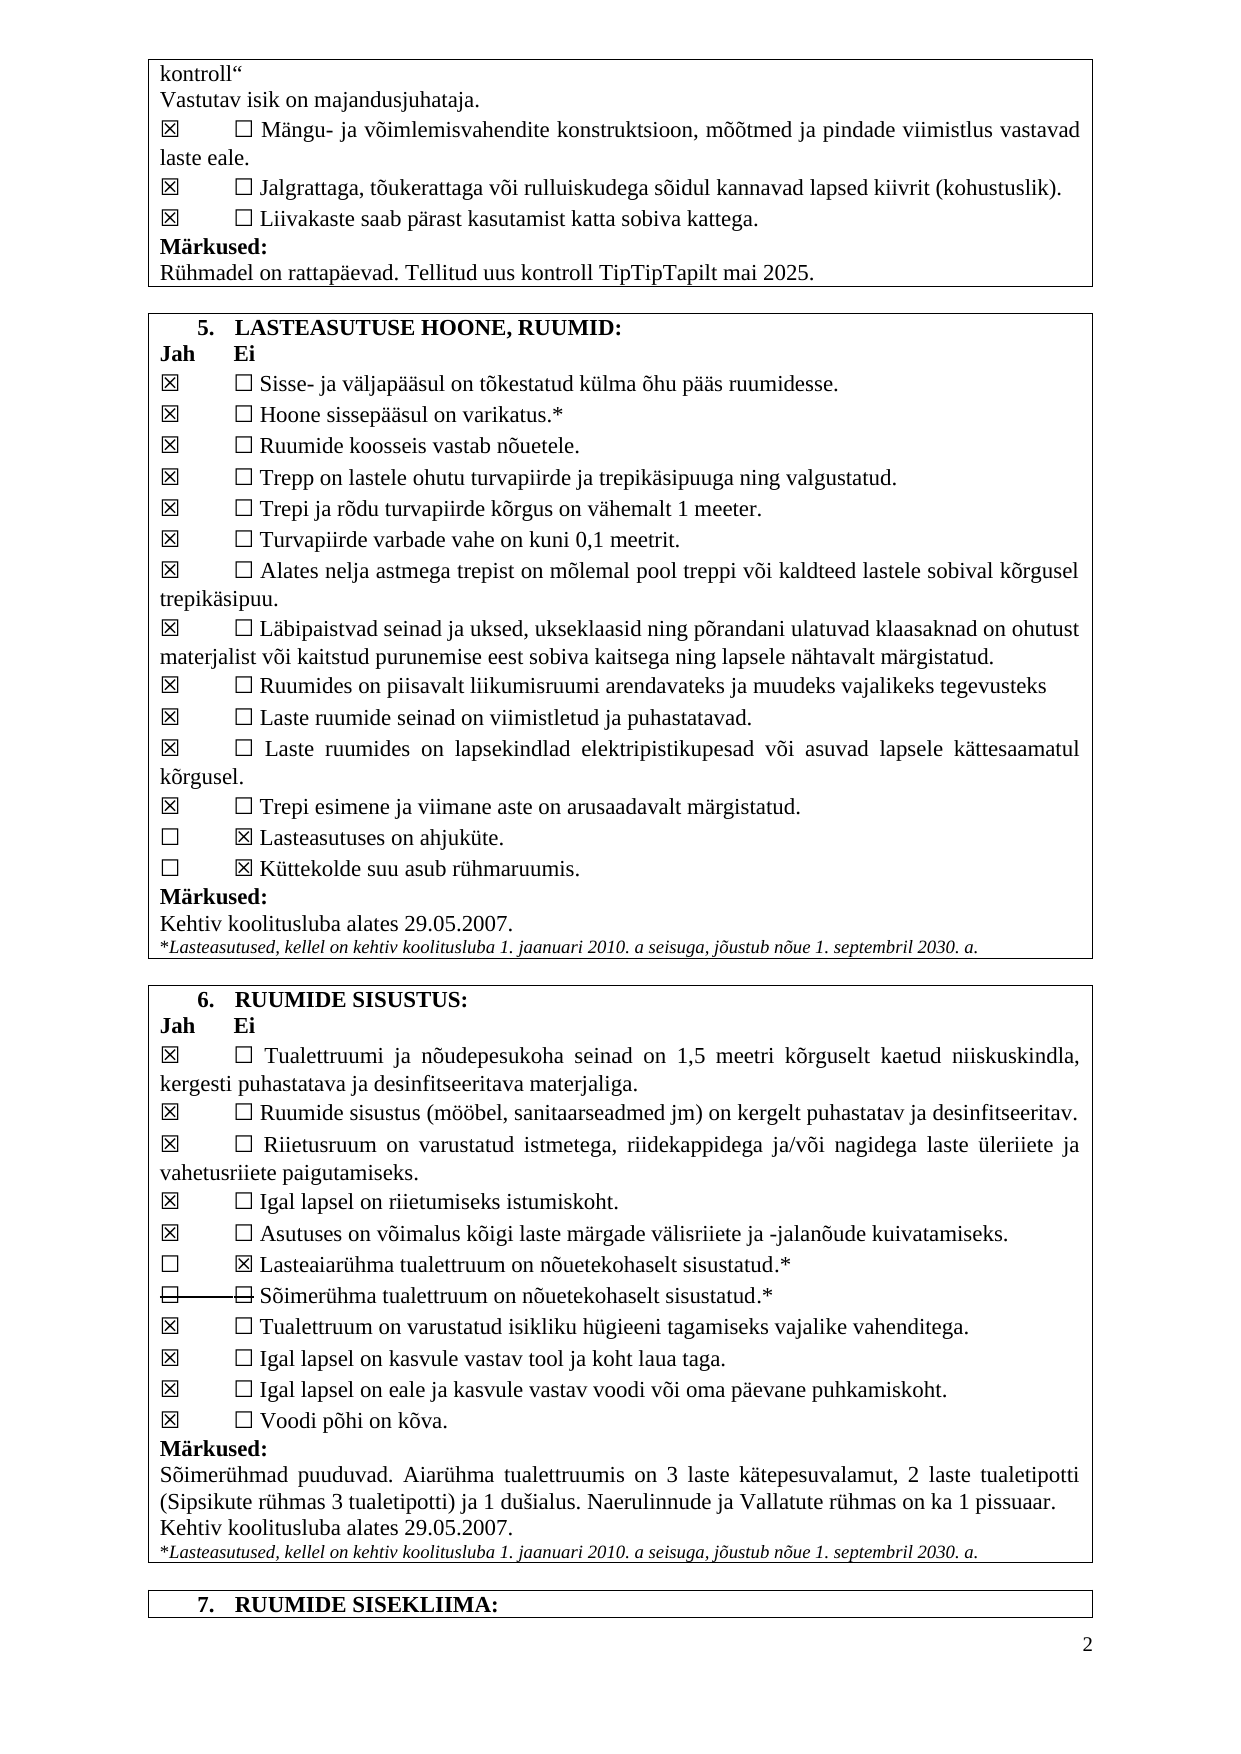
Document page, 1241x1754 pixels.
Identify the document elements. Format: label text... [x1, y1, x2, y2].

table_header RUUMIDE SISUSTUS: Jah Ei Tualettruumi ja nõudepesukoha seinad on 1,5 meetri kõrguselt kaetud niiskuskindla, kergesti puhastatava ja desinfitseeritava materjaliga. Ruumide sisustus (mööbel, sanitaarseadmed jm) on kergelt puhastatav ja desinfitseeritav. Riietusruum on varustatud istmetega, riidekappidega ja/või nagidega laste üleriiete ja vahetusriiete paigutamiseks. Igal lapsel on riietumiseks istumiskoht. Asutuses on võimalus kõigi laste märgade välisriiete ja -jalanõude kuivatamiseks. Lasteaiarühma tualettruum on nõuetekohaselt sisustatud.* Sõimerühma tualettruum on nõuetekohaselt sisustatud.* Tualettruum on varustatud isikliku hügieeni tagamiseks vajalike vahenditega. Igal lapsel on kasvule vastav tool ja koht laua taga. Igal lapsel on eale ja kasvule vastav voodi või oma päevane puhkamiskoht. Voodi põhi on kõva. Märkused: Sõimerühmad puuduvad. Aiarühma tualettruumis on 3 laste kätepesuvalamut, 2 laste tualetipotti (Sipsikute rühmas 3 tualetipotti) ja 1 dušialus. Naerulinnude ja Vallatute rühmas on ka 1 pissuaar. Kehtiv koolitusluba alates 29.05.2007. *Lasteasutused, kellel on kehtiv koolitusluba 1. jaanuari 2010. a seisuga, jõustub nõue 1. septembril 2030. a. [149, 986, 1092, 1562]
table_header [149, 1591, 1092, 1617]
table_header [149, 60, 1092, 286]
table_header LASTEASUTUSE HOONE, RUUMID: Jah Ei Sisse- ja väljapääsul on tõkestatud külma õhu pääs ruumidesse. Hoone sissepääsul on varikatus.* Ruumide koosseis vastab nõuetele. Trepp on lastele ohutu turvapiirde ja trepikäsipuuga ning valgustatud. Trepi ja rõdu turvapiirde kõrgus on vähemalt 1 meeter. Turvapiirde varbade vahe on kuni 0,1 meetrit. Alates nelja astmega trepist on mõlemal pool treppi või kaldteed lastele sobival kõrgusel trepikäsipuu. Läbipaistvad seinad ja uksed, ukseklaasid ning põrandani ulatuvad klaasaknad on ohutust materjalist või kaitstud purunemise eest sobiva kaitsega ning lapsele nähtavalt märgistatud. Ruumides on piisavalt liikumisruumi arendavateks ja muudeks vajalikeks tegevusteks Laste ruumide seinad on viimistletud ja puhastatavad. Laste ruumides on lapsekindlad elektripistikupesad või asuvad lapsele kättesaamatul kõrgusel. Trepi esimene ja viimane aste on arusaadavalt märgistatud. Lasteasutuses on ahjuküte. Küttekolde suu asub rühmaruumis. Märkused: Kehtiv koolitusluba alates 29.05.2007. *Lasteasutused, kellel on kehtiv koolitusluba 1. jaanuari 2010. a seisuga, jõustub nõue 1. septembril 2030. a. [149, 314, 1092, 958]
